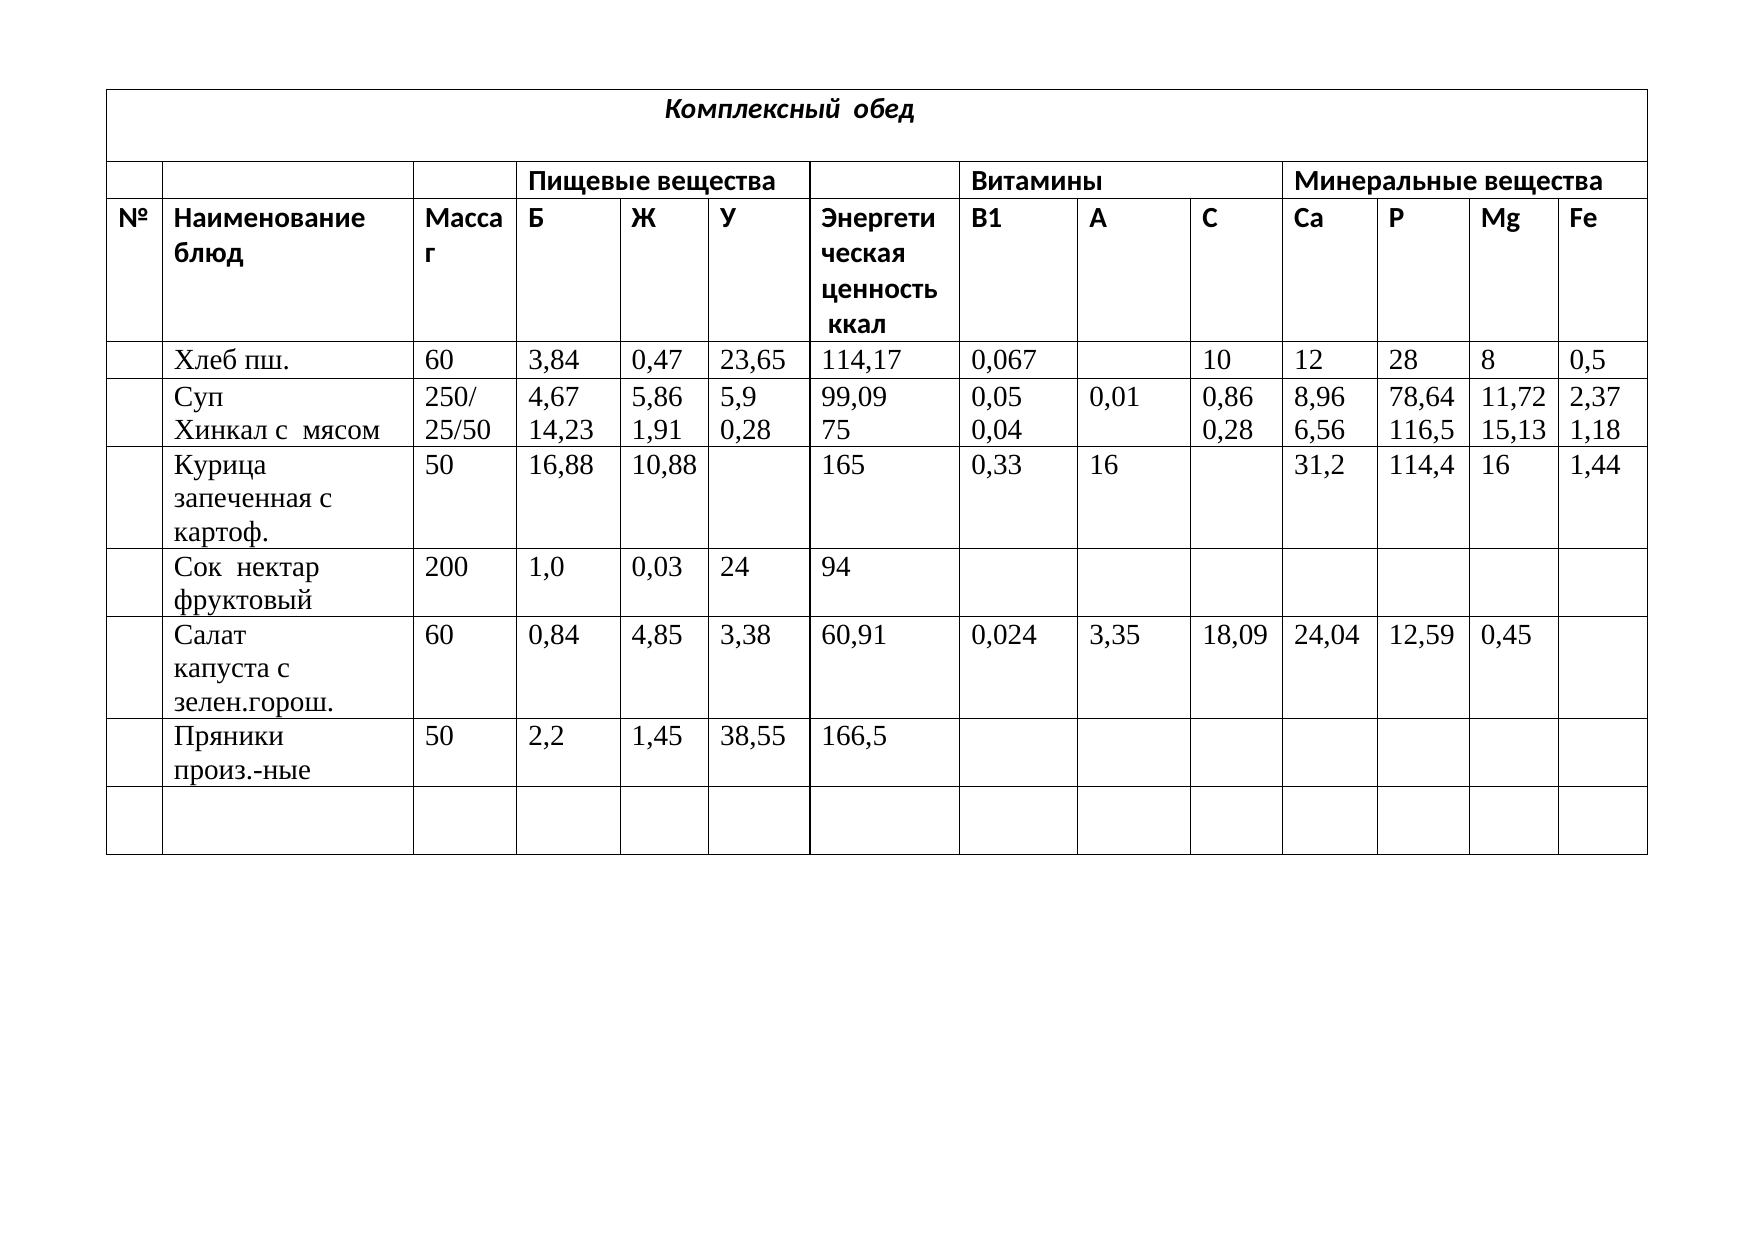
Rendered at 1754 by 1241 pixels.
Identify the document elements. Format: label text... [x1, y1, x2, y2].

table_cell 23,65 [709, 342, 809, 378]
table_cell [1283, 549, 1377, 616]
table_cell [107, 617, 162, 717]
table_cell [414, 787, 516, 854]
table_cell [107, 342, 162, 378]
table_cell 5,86 1,91 [621, 379, 708, 446]
table_cell [517, 787, 620, 854]
table_cell [1283, 719, 1377, 786]
table_cell [1559, 787, 1647, 854]
table_cell [107, 379, 162, 446]
table_cell [414, 162, 516, 198]
table_cell 16 [1078, 447, 1190, 548]
table_cell 4,67 14,23 [517, 379, 620, 446]
table_cell Мg [1470, 199, 1558, 341]
table_cell [107, 787, 162, 854]
table_cell [1078, 342, 1190, 378]
table_cell Хлеб пш. [163, 342, 413, 378]
table_cell 8 [1470, 342, 1558, 378]
table_cell [1078, 549, 1190, 616]
table_cell У [709, 199, 809, 341]
table_cell 0,84 [517, 617, 620, 717]
table_cell 0,33 [960, 447, 1077, 548]
table_cell № [107, 199, 162, 341]
table_cell Курица запеченная с картоф. [163, 447, 413, 548]
table_cell Ж [621, 199, 708, 341]
table_cell Энергети ческая ценность ккал [811, 199, 959, 341]
table_cell 1,44 [1559, 447, 1647, 548]
table_cell 2,37 1,18 [1559, 379, 1647, 446]
table_cell [1078, 787, 1190, 854]
table_cell 24,04 [1283, 617, 1377, 717]
table_cell [107, 719, 162, 786]
table_cell 1,0 [517, 549, 620, 616]
table_cell [107, 549, 162, 616]
table_cell 10,88 [621, 447, 708, 548]
table_cell 4,85 [621, 617, 708, 717]
table_cell Салат капуста с зелен.горош. [163, 617, 413, 717]
table_cell Сок нектар фруктовый [163, 549, 413, 616]
table_cell [960, 719, 1077, 786]
table_cell [163, 162, 413, 198]
table_cell [1283, 787, 1377, 854]
table_cell Р [1378, 199, 1469, 341]
table_cell 1,45 [621, 719, 708, 786]
table_cell 94 [811, 549, 959, 616]
table_cell [1378, 549, 1469, 616]
table_cell [1559, 719, 1647, 786]
table_cell 38,55 [709, 719, 809, 786]
table_cell [709, 787, 809, 854]
table_cell Комплексный обед [107, 90, 1647, 161]
table_cell 114,4 [1378, 447, 1469, 548]
table_cell 11,72 15,13 [1470, 379, 1558, 446]
table_cell 3,84 [517, 342, 620, 378]
table_cell [621, 787, 708, 854]
table_cell [1378, 787, 1469, 854]
table_cell 5,9 0,28 [709, 379, 809, 446]
table_cell 0,03 [621, 549, 708, 616]
table_cell С [1191, 199, 1282, 341]
table_cell 18,09 [1191, 617, 1282, 717]
table_cell 50 [414, 447, 516, 548]
table_cell [1378, 719, 1469, 786]
table_cell [163, 787, 413, 854]
table_cell 0,024 [960, 617, 1077, 717]
table_cell 200 [414, 549, 516, 616]
table_cell Б [517, 199, 620, 341]
table_cell Минеральные вещества [1283, 162, 1647, 198]
table_cell В1 [960, 199, 1077, 341]
table_cell [960, 787, 1077, 854]
table_cell 0,5 [1559, 342, 1647, 378]
table_cell [1191, 447, 1282, 548]
table_cell 60,91 [811, 617, 959, 717]
table_cell 60 [414, 342, 516, 378]
table_cell [1470, 549, 1558, 616]
table_cell 165 [811, 447, 959, 548]
table_cell [107, 162, 162, 198]
table_cell 114,17 [811, 342, 959, 378]
table_cell Са [1283, 199, 1377, 341]
table_cell 166,5 [811, 719, 959, 786]
table_cell 31,2 [1283, 447, 1377, 548]
table_cell Витамины [960, 162, 1282, 198]
table_cell 50 [414, 719, 516, 786]
table_cell 0,05 0,04 [960, 379, 1077, 446]
table_cell 99,09 75 [811, 379, 959, 446]
table_cell [1559, 549, 1647, 616]
table_cell Масса г [414, 199, 516, 341]
table_cell [960, 549, 1077, 616]
table_cell 16,88 [517, 447, 620, 548]
table_cell 0,067 [960, 342, 1077, 378]
table_cell 0,86 0,28 [1191, 379, 1282, 446]
table_cell 3,38 [709, 617, 809, 717]
table_cell 8,96 6,56 [1283, 379, 1377, 446]
table_cell Суп Хинкал с мясом [163, 379, 413, 446]
table_cell А [1078, 199, 1190, 341]
table_cell [1191, 549, 1282, 616]
table_cell Наименование блюд [163, 199, 413, 341]
table_cell Пряники произ.-ные [163, 719, 413, 786]
table_cell 0,47 [621, 342, 708, 378]
table_cell [1470, 787, 1558, 854]
table_cell 28 [1378, 342, 1469, 378]
table_cell [811, 787, 959, 854]
table_cell [811, 162, 959, 198]
table_cell 2,2 [517, 719, 620, 786]
table_cell 0,45 [1470, 617, 1558, 717]
table_cell Fe [1559, 199, 1647, 341]
table_cell 16 [1470, 447, 1558, 548]
table_cell [1559, 617, 1647, 717]
table_cell [709, 447, 809, 548]
table_cell 0,01 [1078, 379, 1190, 446]
table_cell 3,35 [1078, 617, 1190, 717]
table_cell 78,64 116,5 [1378, 379, 1469, 446]
table_cell 60 [414, 617, 516, 717]
table_cell 24 [709, 549, 809, 616]
table_cell [107, 447, 162, 548]
table_cell [1078, 719, 1190, 786]
table_cell Пищевые вещества [517, 162, 809, 198]
table_cell 12 [1283, 342, 1377, 378]
table_cell [1470, 719, 1558, 786]
table_cell 10 [1191, 342, 1282, 378]
table_cell 12,59 [1378, 617, 1469, 717]
table_cell [1191, 719, 1282, 786]
table_cell 250/ 25/50 [414, 379, 516, 446]
table_cell [1191, 787, 1282, 854]
